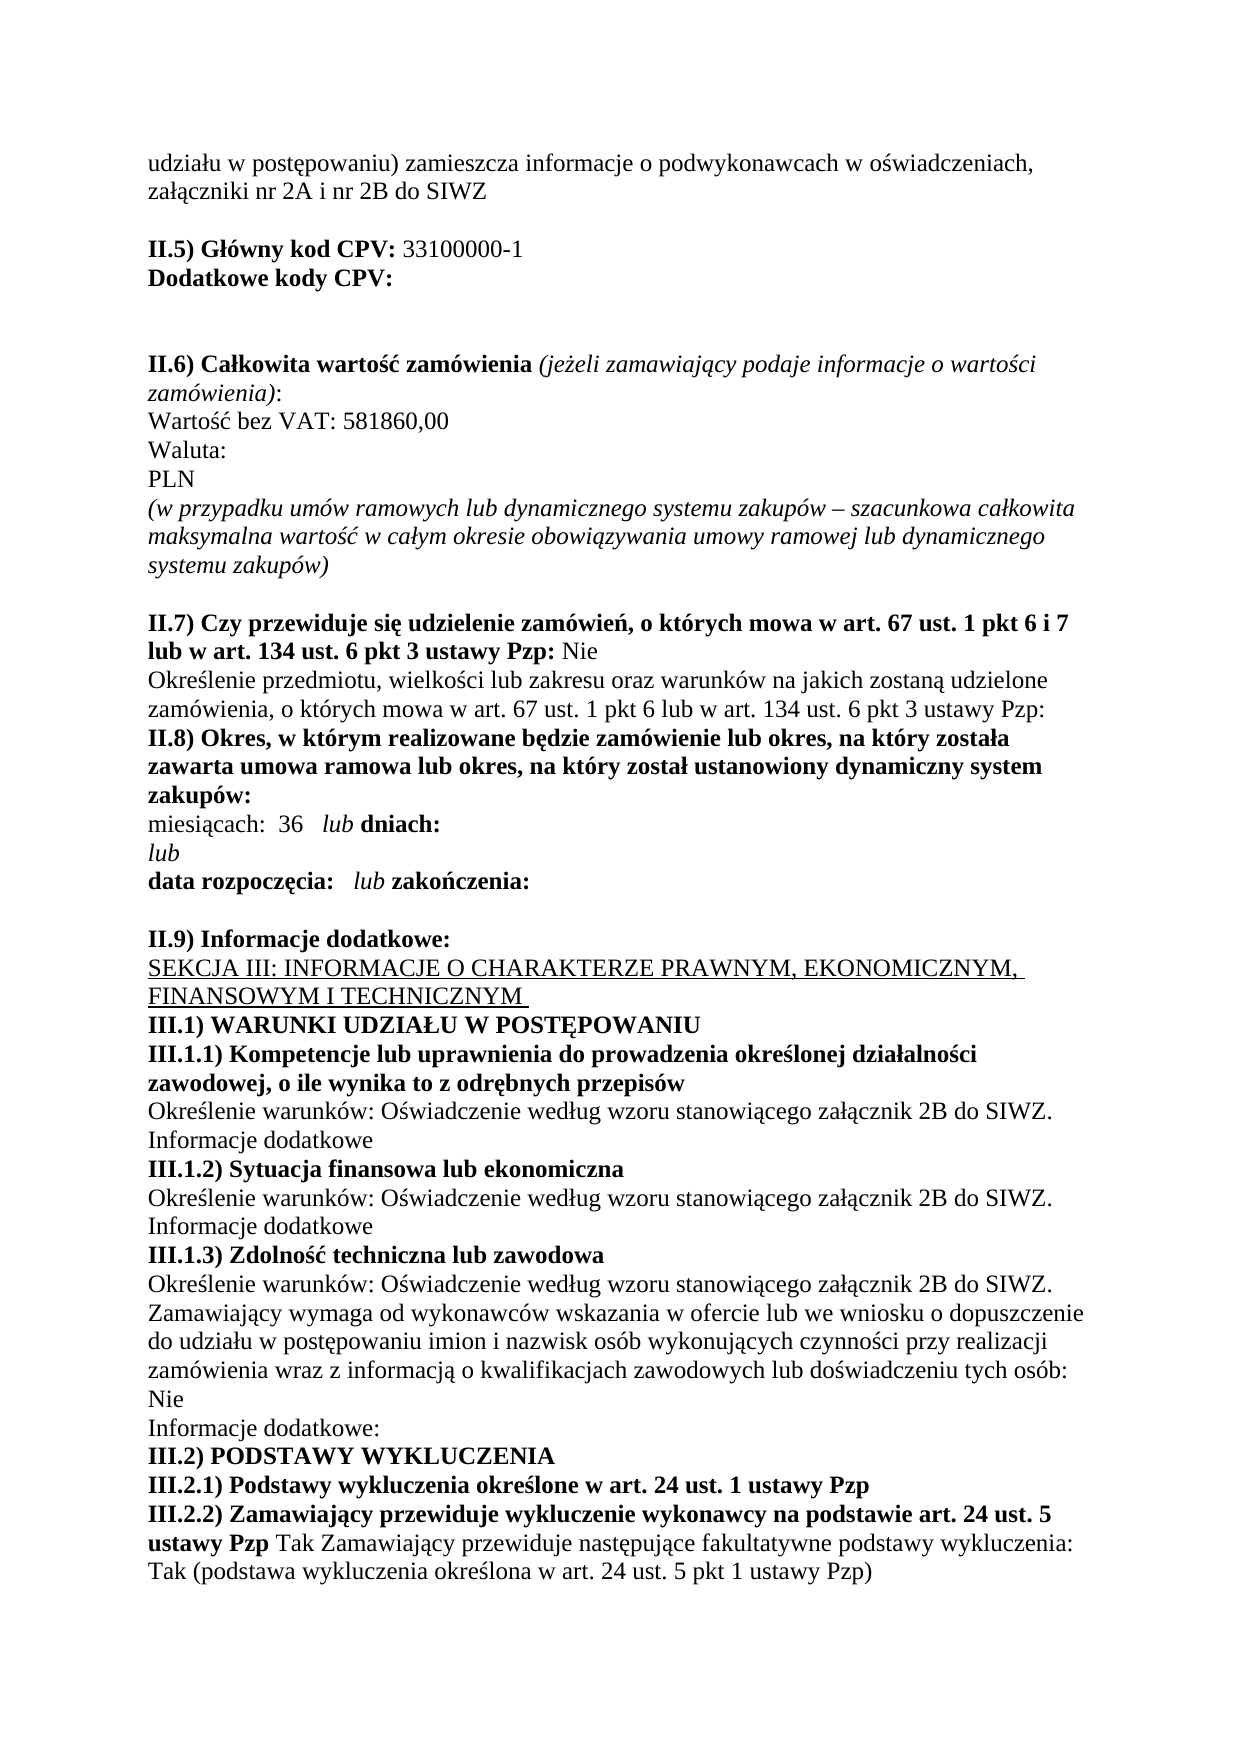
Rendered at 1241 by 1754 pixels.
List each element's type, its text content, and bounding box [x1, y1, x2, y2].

text SEKCJA III: INFORMACJE O CHARAKTERZE PRAWNYM, EKONOMICZNYM, FINANSOWYM I TECHNICZNYM [148, 953, 1093, 1010]
text III.1.1) Kompetencje lub uprawnienia do prowadzenia określonej działalności zawodowej, o ile wynika to z odrębnych przepisów Określenie warunków: Oświadczenie według wzoru stanowiącego załącznik 2B do SIWZ. Informacje dodatkowe III.1.2) Sytuacja finansowa lub ekonomiczna Określenie warunków: Oświadczenie według wzoru stanowiącego załącznik 2B do SIWZ. Informacje dodatkowe III.1.3) Zdolność techniczna lub zawodowa Określenie warunków: Oświadczenie według wzoru stanowiącego załącznik 2B do SIWZ. Zamawiający wymaga od wykonawców wskazania w ofercie lub we wniosku o dopuszczenie do udziału w postępowaniu imion i nazwisk osób wykonujących czynności przy realizacji zamówienia wraz z informacją o kwalifikacjach zawodowych lub doświadczeniu tych osób: Nie Informacje dodatkowe: [148, 1039, 1093, 1441]
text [148, 1470, 1093, 1585]
text PLN (w przypadku umów ramowych lub dynamicznego systemu zakupów – szacunkowa całkowita maksymalna wartość w całym okresie obowiązywania umowy ramowej lub dynamicznego systemu zakupów) [148, 464, 1093, 579]
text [148, 148, 1093, 464]
text III.2) PODSTAWY WYKLUCZENIA [148, 1441, 1093, 1470]
text II.7) Czy przewiduje się udzielenie zamówień, o których mowa w art. 67 ust. 1 pkt 6 i 7 lub w art. 134 ust. 6 pkt 3 ustawy Pzp: Nie Określenie przedmiotu, wielkości lub zakresu oraz warunków na jakich zostaną udzielone zamówienia, o których mowa w art. 67 ust. 1 pkt 6 lub w art. 134 ust. 6 pkt 3 ustawy Pzp: II.8) Okres, w którym realizowane będzie zamówienie lub okres, na który została zawarta umowa ramowa lub okres, na który został ustanowiony dynamiczny system zakupów: miesiącach: 36 lub dniach: lub data rozpoczęcia: lub zakończenia: II.9) Informacje dodatkowe: [148, 579, 1093, 953]
text III.1) WARUNKI UDZIAŁU W POSTĘPOWANIU [148, 1010, 1093, 1039]
